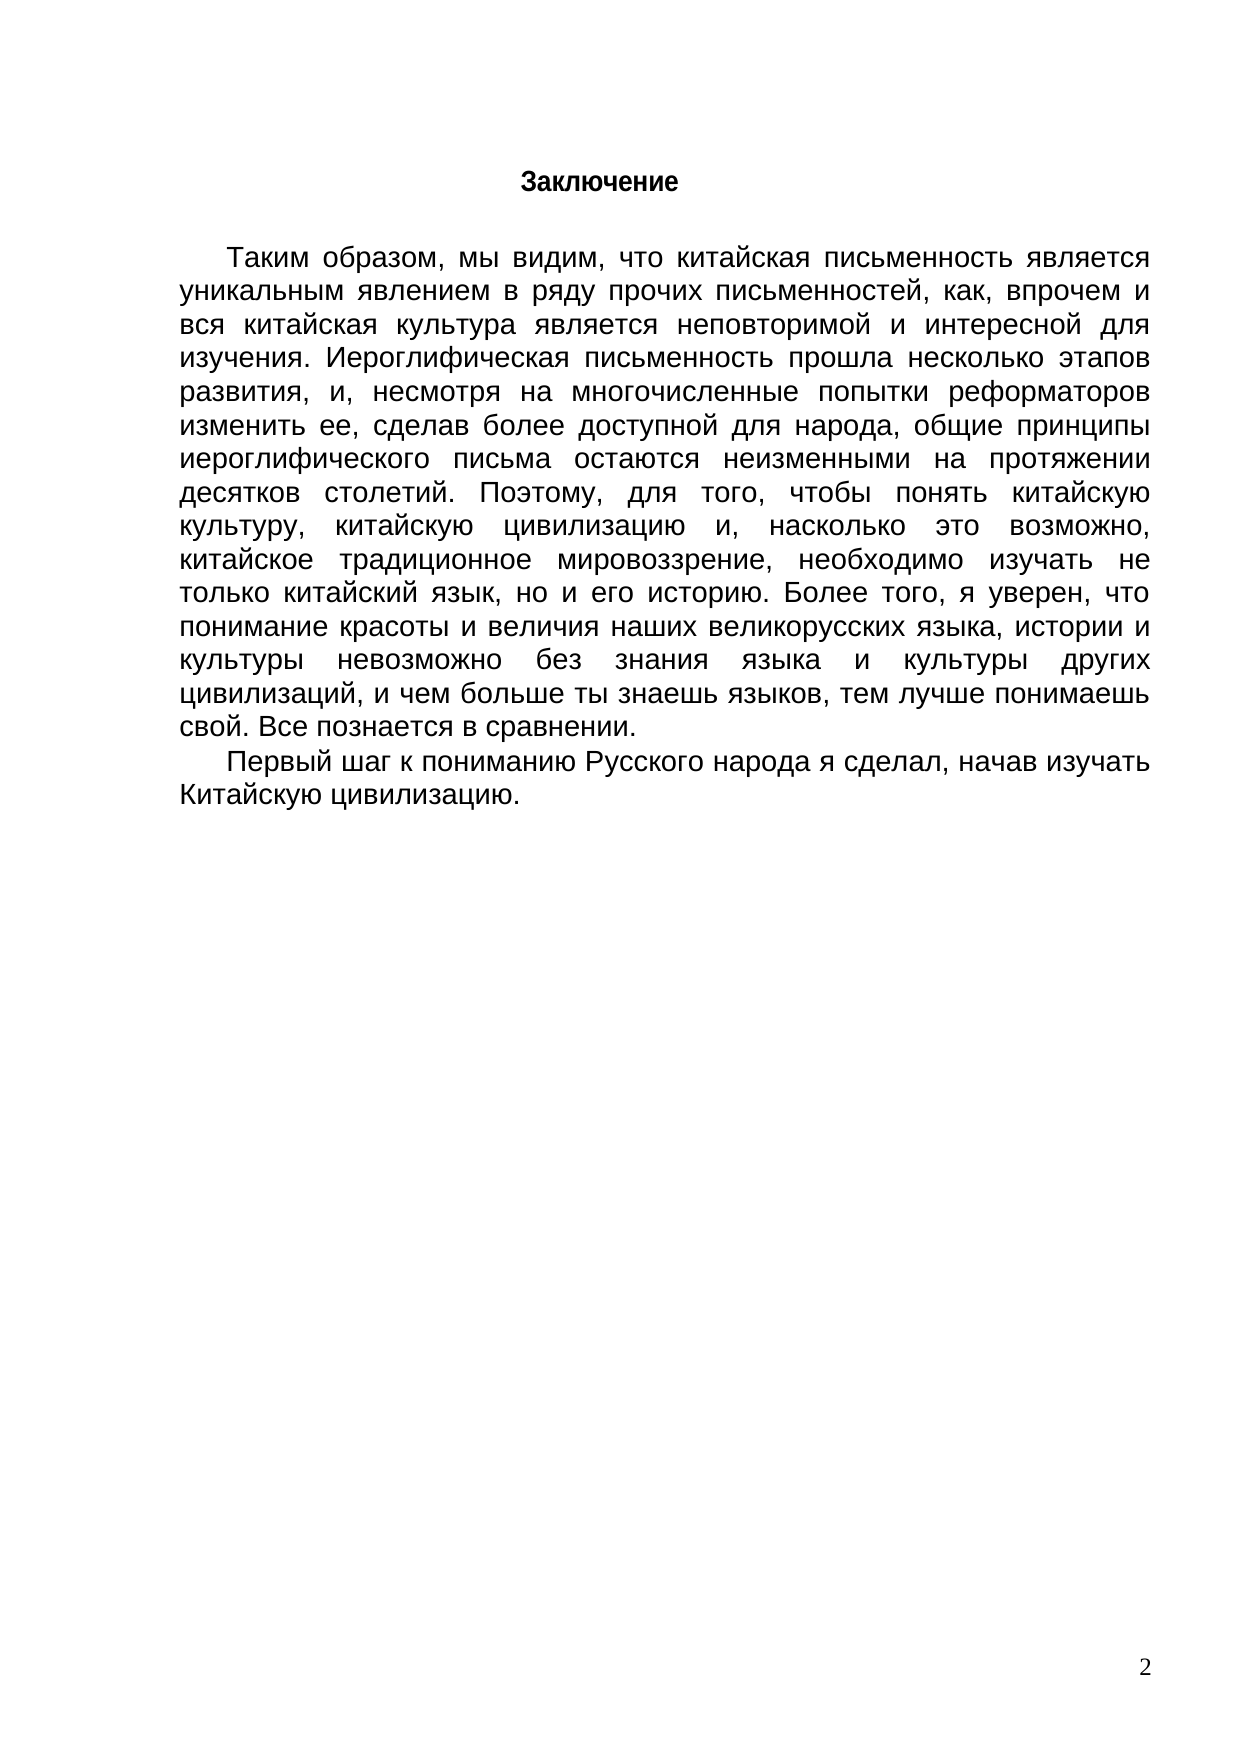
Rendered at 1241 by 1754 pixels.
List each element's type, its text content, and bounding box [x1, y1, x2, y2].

text Первый шаг к пониманию Русского народа я сделал, начав изучать Китайскую цивилизацию. [179, 743, 1152, 811]
text Таким образом, мы видим, что китайская письменность является уникальным явлением в ряду прочих письменностей, как, впрочем и вся китайская культура является неповторимой и интересной для изучения. Иероглифическая письменность прошла несколько этапов развития, и, несмотря на многочисленные попытки реформаторов изменить ее, сделав более доступной для народа, общие принципы иероглифического письма остаются неизменными на протяжении десятков столетий. Поэтому, для того, чтобы понять китайскую культуру, китайскую цивилизацию и, насколько это возможно, китайское традиционное мировоззрение, необходимо изучать не только китайский язык, но и его историю. Более того, я уверен, что понимание красоты и величия наших великорусских языка, истории и культуры невозможно без знания языка и культуры других цивилизаций, и чем больше ты знаешь языков, тем лучше понимаешь свой. Все познается в сравнении. [179, 240, 1152, 743]
subtitle Заключение [177, 170, 1152, 196]
